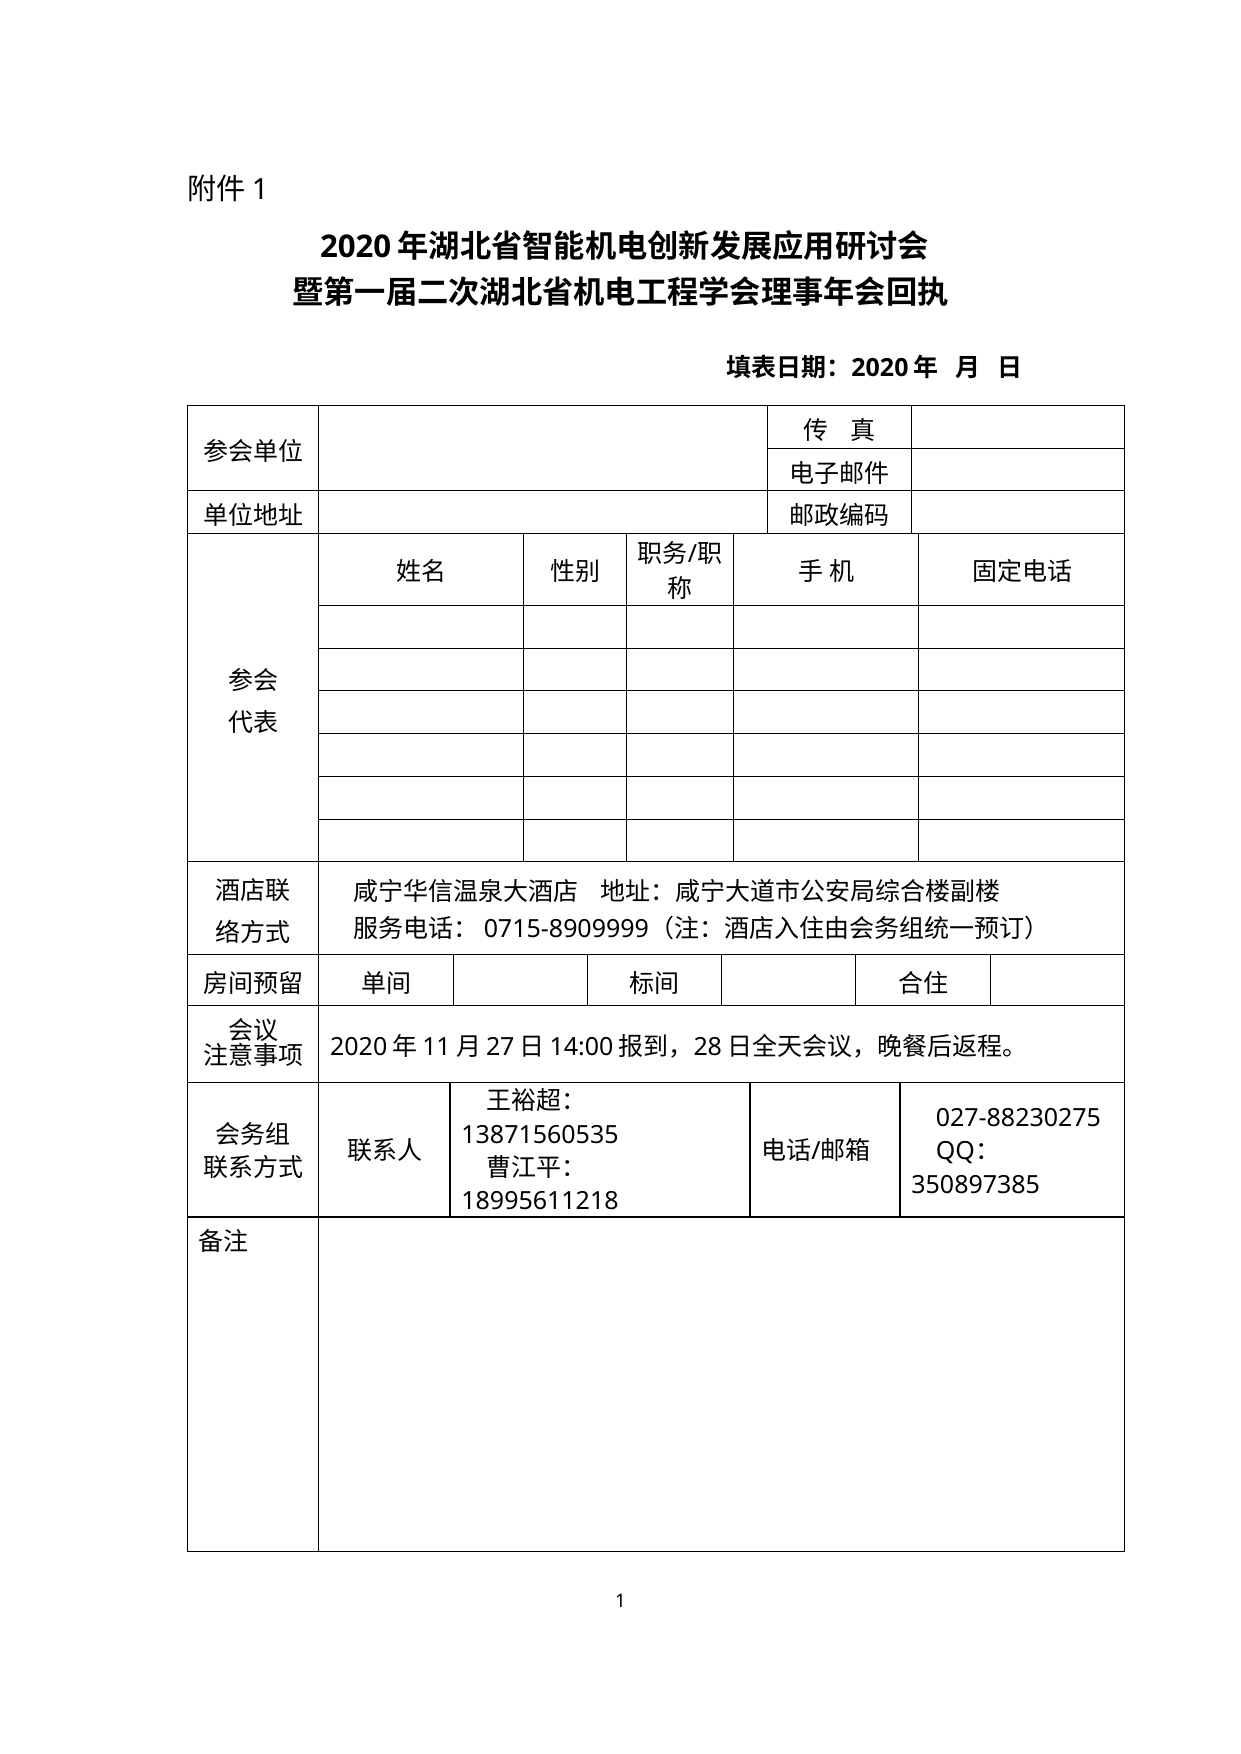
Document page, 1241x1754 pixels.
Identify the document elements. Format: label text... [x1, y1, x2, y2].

table_cell [524, 734, 626, 776]
table_cell 姓名 [319, 534, 523, 605]
table_cell [319, 820, 523, 861]
table_cell [991, 955, 1124, 1005]
table_cell [319, 777, 523, 818]
table_cell 职务/职称 [627, 534, 733, 605]
table_cell [734, 606, 918, 648]
text 附件1 [187, 156, 1053, 210]
table_cell [627, 820, 733, 861]
table_cell 王裕超：13871560535 曹江平：18995611218 [451, 1083, 749, 1216]
table_cell [919, 820, 1124, 861]
table_cell 电话/邮箱 [751, 1083, 899, 1216]
table_cell 邮政编码 [768, 491, 911, 533]
table_cell 性别 [524, 534, 626, 605]
table_cell 联系人 [319, 1083, 449, 1216]
table_cell [524, 777, 626, 818]
table_cell [919, 606, 1124, 648]
table_cell [319, 1218, 1124, 1551]
table_cell 电子邮件 [768, 449, 911, 490]
table_cell 单间 [319, 955, 453, 1005]
table_cell [919, 691, 1124, 733]
table_header 传 真 [768, 406, 911, 448]
table_cell 备注 [188, 1218, 318, 1551]
table_cell [319, 491, 767, 533]
text 暨第一届二次湖北省机电工程学会理事年会回执 [187, 277, 1053, 310]
table_cell [524, 649, 626, 690]
table_cell [734, 649, 918, 690]
table_cell [919, 777, 1124, 818]
table_cell [627, 606, 733, 648]
table_cell [319, 649, 523, 690]
table_cell [912, 449, 1124, 490]
table_cell 酒店联 络方式 [188, 862, 318, 954]
table_cell [919, 649, 1124, 690]
table_cell [627, 777, 733, 818]
table_cell [734, 691, 918, 733]
table_header [319, 406, 767, 490]
table_cell [627, 691, 733, 733]
table_cell 合住 [856, 955, 990, 1005]
table_cell 2020年11月27日14:00报到，28日全天会议，晚餐后返程。 [319, 1006, 1124, 1082]
text 2020年湖北省智能机电创新发展应用研讨会 [187, 231, 1053, 264]
table_cell [319, 691, 523, 733]
table_cell 房间预留 [188, 955, 318, 1005]
table_cell 固定电话 [919, 534, 1124, 605]
table_header 参会单位 [188, 406, 318, 490]
table_cell [722, 955, 855, 1005]
table_cell [734, 777, 918, 818]
table_cell [627, 649, 733, 690]
table_cell [319, 606, 523, 648]
table_cell [919, 734, 1124, 776]
table_cell [734, 734, 918, 776]
table_cell 单位地址 [188, 491, 318, 533]
table_cell [912, 491, 1124, 533]
table_cell [734, 820, 918, 861]
table_cell 参会 代表 [188, 534, 318, 861]
table_cell [524, 606, 626, 648]
table_cell [319, 734, 523, 776]
table_cell 咸宁华信温泉大酒店 地址：咸宁大道市公安局综合楼副楼 服务电话： 0715-8909999（注：酒店入住由会务组统一预订） [319, 862, 1124, 954]
table_cell 027-88230275 QQ：350897385 [901, 1083, 1124, 1216]
text 填表日期：2020年 月 日 [726, 348, 1053, 384]
table_cell [524, 820, 626, 861]
table_cell 会议 注意事项 [188, 1006, 318, 1082]
table_cell 手 机 [734, 534, 918, 605]
table_cell [627, 734, 733, 776]
table_cell [454, 955, 587, 1005]
table_cell 会务组 联系方式 [188, 1083, 318, 1216]
table_cell 标间 [588, 955, 721, 1005]
table_cell [524, 691, 626, 733]
table_header [912, 406, 1124, 448]
